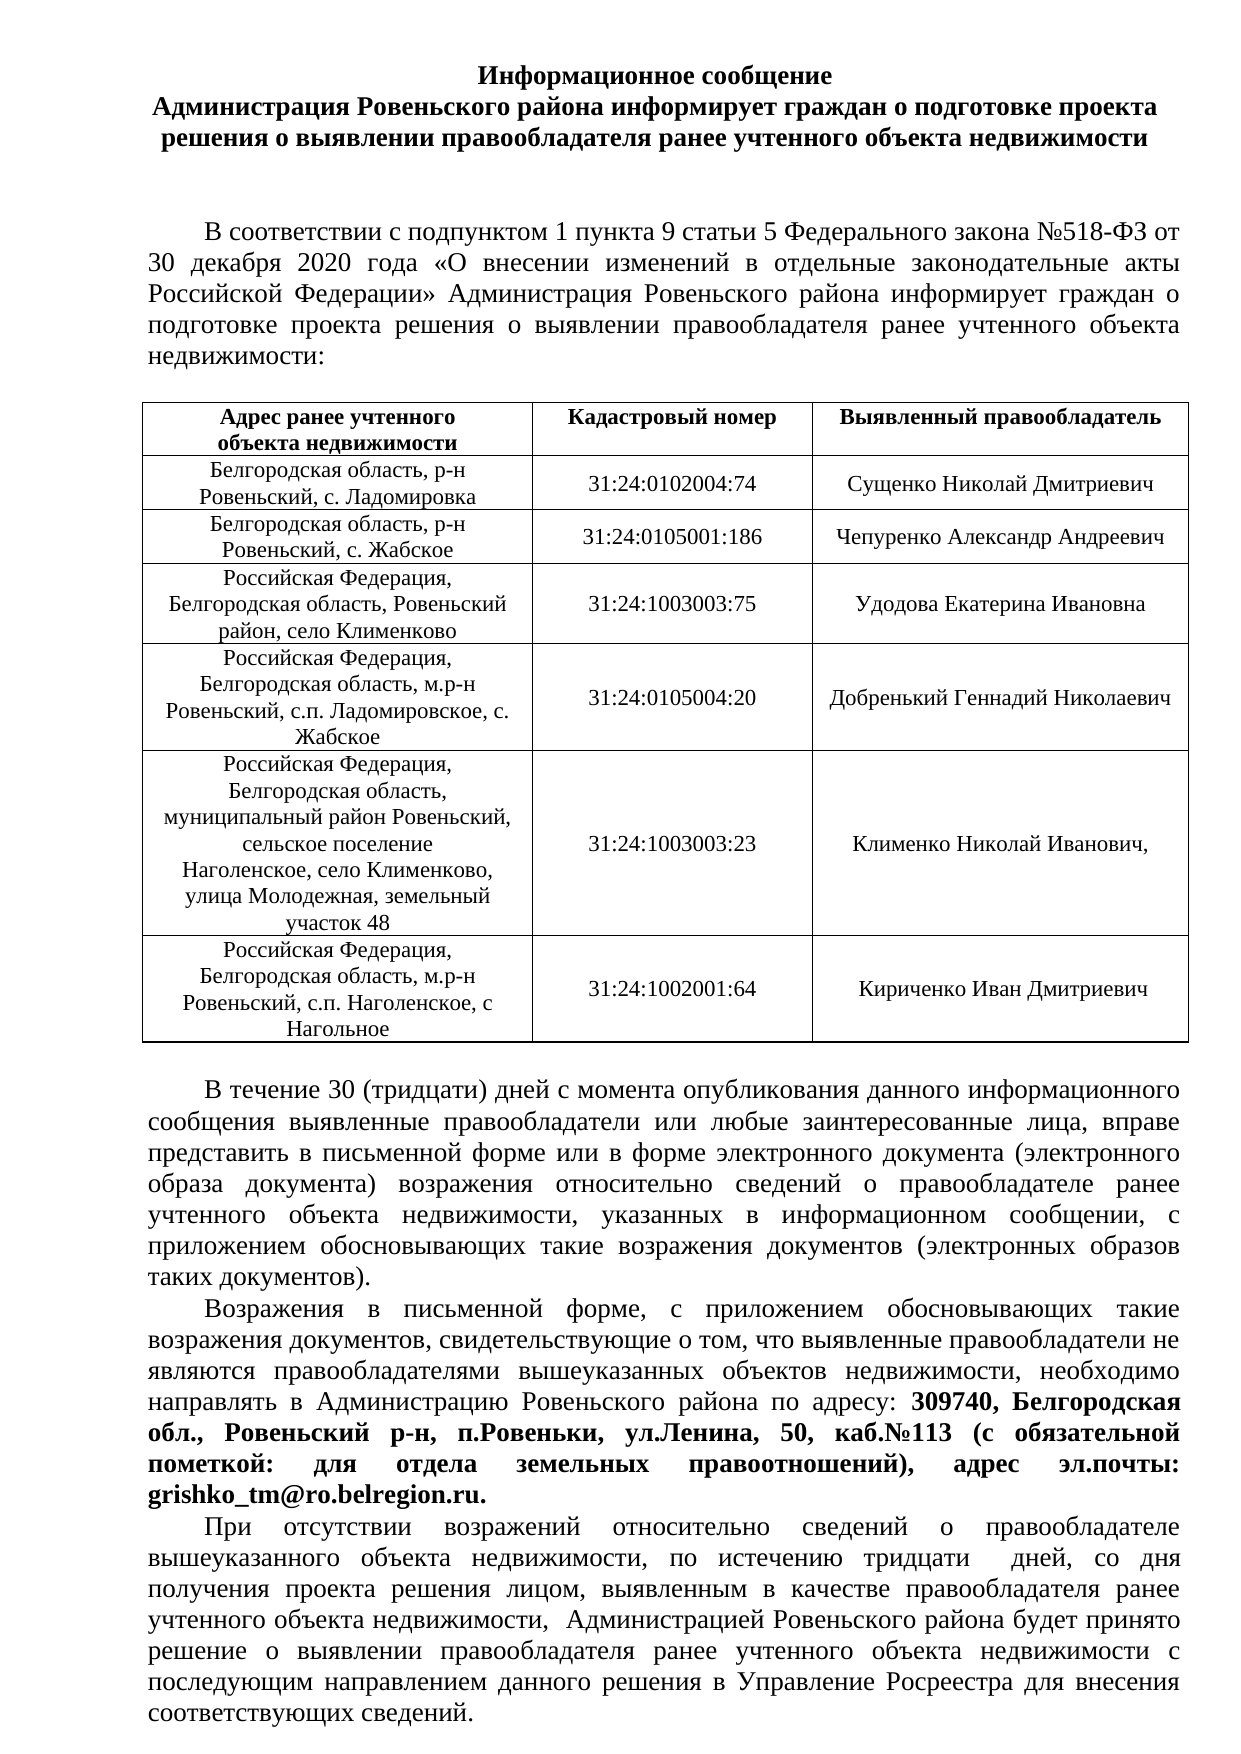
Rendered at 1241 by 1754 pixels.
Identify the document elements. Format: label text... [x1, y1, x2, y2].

table_cell Клименко Николай Иванович, [813, 751, 1188, 935]
text В соответствии с подпунктом 1 пункта 9 статьи 5 Федерального закона №518-ФЗ от 30 декабря 2020 года «О внесении изменений в отдельные законодательные акты Российской Федерации» Администрация Ровеньского района информирует граждан о подготовке проекта решения о выявлении правообладателя ранее учтенного объекта недвижимости: [148, 215, 1181, 371]
table_cell Чепуренко Александр Андреевич [813, 510, 1188, 563]
table_cell Российская Федерация, Белгородская область, м.р-н Ровеньский, с.п. Ладомировское, с. Жабское [143, 644, 532, 749]
table_cell Добренький Геннадий Николаевич [813, 644, 1188, 749]
table_cell 31:24:0105001:186 [533, 510, 812, 563]
table_cell 31:24:1003003:23 [533, 751, 812, 935]
table_cell Кириченко Иван Дмитриевич [813, 936, 1188, 1041]
table_cell Белгородская область, р-н Ровеньский, с. Жабское [143, 510, 532, 563]
table_cell Белгородская область, р-н Ровеньский, с. Ладомировка [143, 456, 532, 509]
text При отсутствии возражений относительно сведений о правообладателе вышеуказанного объекта недвижимости, по истечению тридцати дней, со дня получения проекта решения лицом, выявленным в качестве правообладателя ранее учтенного объекта недвижимости, Администрацией Ровеньского района будет принято решение о выявлении правообладателя ранее учтенного объекта недвижимости с последующим направлением данного решения в Управление Росреестра для внесения соответствующих сведений. [148, 1510, 1181, 1728]
table_header Информационное сообщение Администрация Ровеньского района информирует граждан о подготовке проекта решения о выявлении правообладателя ранее учтенного объекта недвижимости [125, 59, 1185, 215]
text В течение 30 (тридцати) дней с момента опубликования данного информационного сообщения выявленные правообладатели или любые заинтересованные лица, вправе представить в письменной форме или в форме электронного документа (электронного образа документа) возражения относительно сведений о правообладателе ранее учтенного объекта недвижимости, указанных в информационном сообщении, с приложением обосновывающих такие возражения документов (электронных образов таких документов). [148, 1074, 1181, 1292]
table_cell Российская Федерация, Белгородская область, м.р-н Ровеньский, с.п. Наголенское, с Нагольное [143, 936, 532, 1041]
table_cell 31:24:0102004:74 [533, 456, 812, 509]
table_header Кадастровый номер [533, 403, 812, 455]
table_cell 31:24:0105004:20 [533, 644, 812, 749]
table_cell Удодова Екатерина Ивановна [813, 564, 1188, 643]
table_header Выявленный правообладатель [813, 403, 1188, 455]
table_cell 31:24:1003003:75 [533, 564, 812, 643]
table_cell Российская Федерация, Белгородская область, муниципальный район Ровеньский, сельское поселение Наголенское, село Клименково, улица Молодежная, земельный участок 48 [143, 751, 532, 935]
table_cell Российская Федерация, Белгородская область, Ровеньский район, село Клименково [143, 564, 532, 643]
table_header Адрес ранее учтенного объекта недвижимости [143, 403, 532, 455]
table_cell 31:24:1002001:64 [533, 936, 812, 1041]
table_cell Сущенко Николай Дмитриевич [813, 456, 1188, 509]
text Возражения в письменной форме, с приложением обосновывающих такие возражения документов, свидетельствующие о том, что выявленные правообладатели не являются правообладателями вышеуказанных объектов недвижимости, необходимо направлять в Администрацию Ровеньского района по адресу: 309740, Белгородская обл., Ровеньский р-н, п.Ровеньки, ул.Ленина, 50, каб.№113 (с обязательной пометкой: для отдела земельных правоотношений), адрес эл.почты: grishko_tm@ro.belregion.ru. [148, 1292, 1181, 1510]
